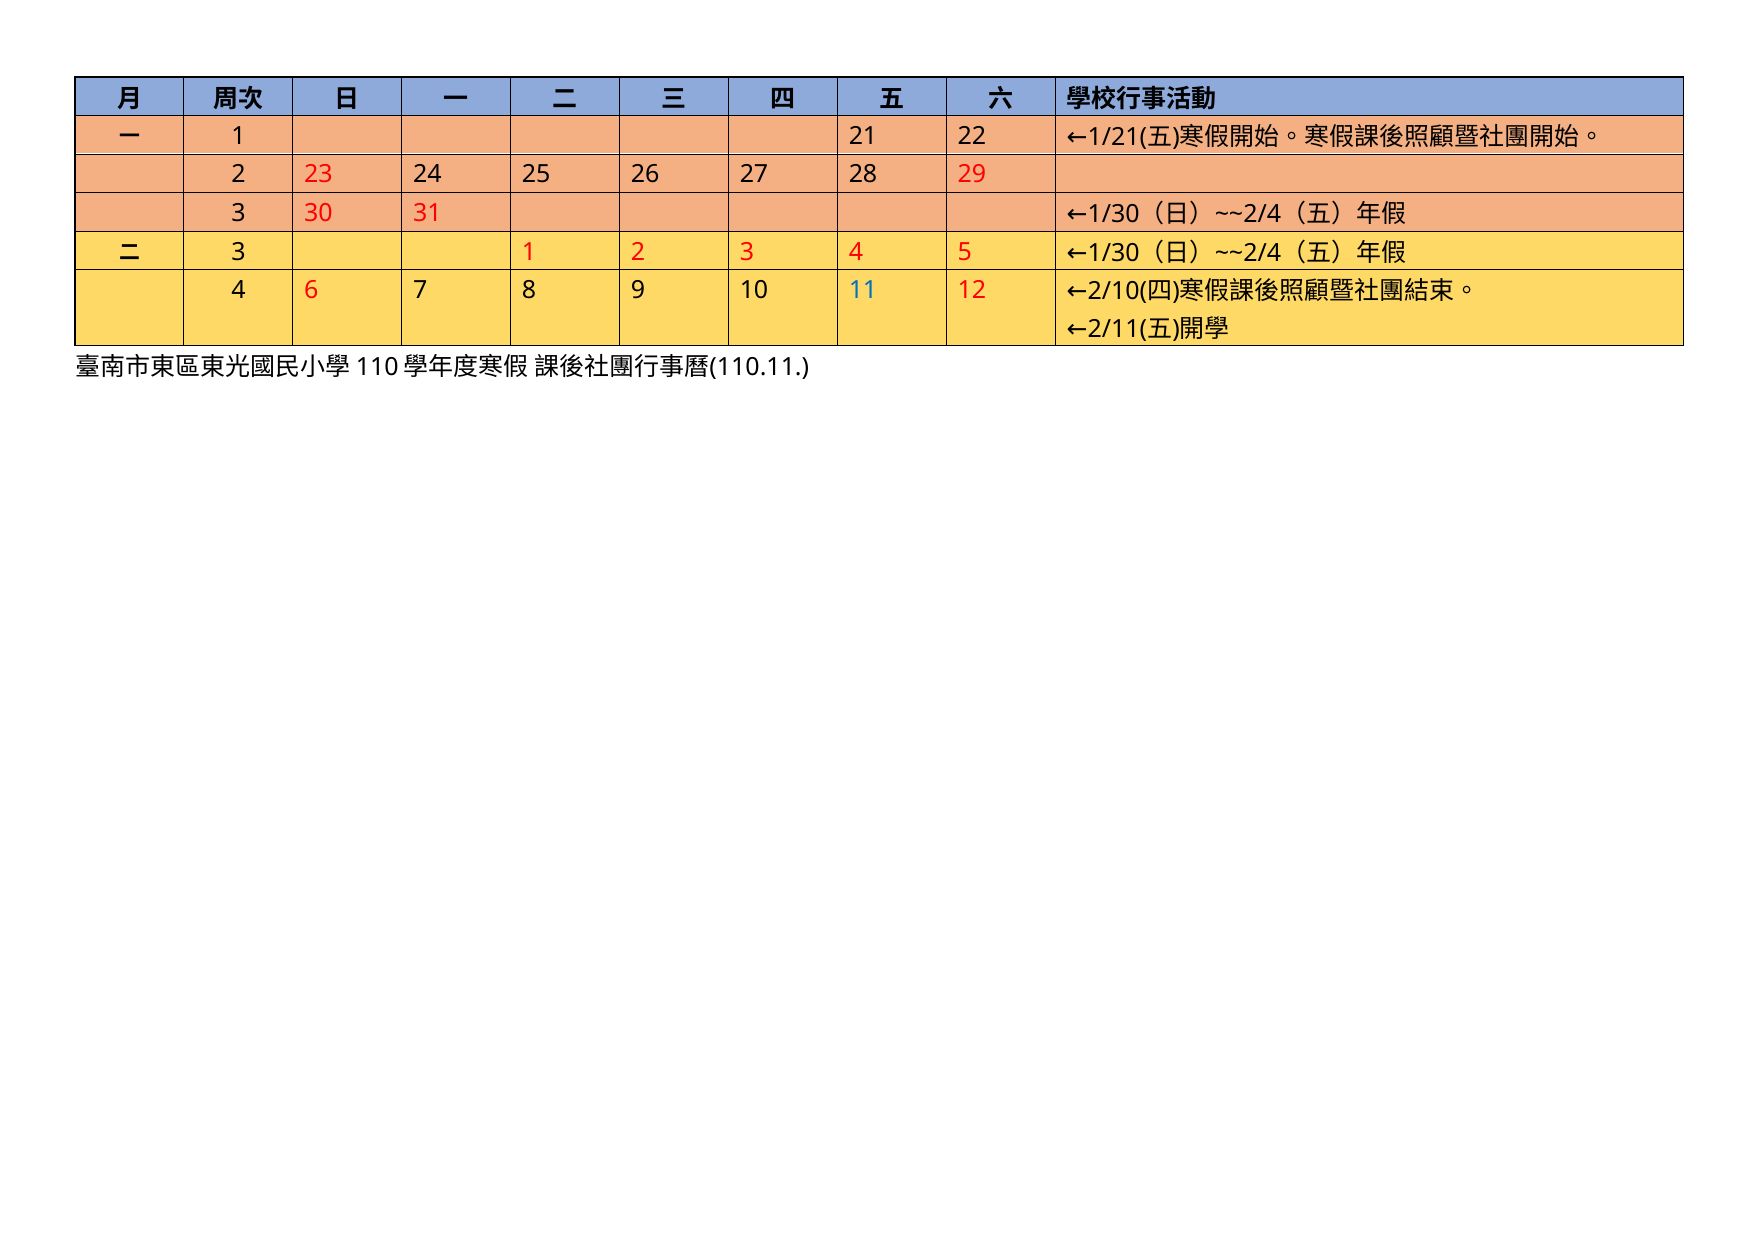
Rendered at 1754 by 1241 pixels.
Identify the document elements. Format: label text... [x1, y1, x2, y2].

table_cell ←1/21(五)寒假開始。寒假課後照顧暨社團開始。 [1056, 116, 1683, 153]
table_cell 11 [838, 270, 946, 345]
table_cell 3 [184, 232, 292, 269]
table_cell [838, 193, 946, 231]
table_cell [402, 232, 510, 269]
table_cell [76, 270, 183, 345]
table_cell ←1/30（日）~~2/4（五）年假 [1056, 232, 1683, 269]
table_header 學校行事活動 [1056, 78, 1683, 115]
table_cell [620, 193, 728, 231]
table_cell 23 [293, 155, 401, 192]
table_cell 1 [184, 116, 292, 153]
table_cell 29 [947, 155, 1055, 192]
table_cell 1 [511, 232, 619, 269]
table_cell [729, 116, 837, 153]
table_header 六 [947, 78, 1055, 115]
table_cell 28 [838, 155, 946, 192]
table_cell 3 [729, 232, 837, 269]
table_cell [76, 155, 183, 192]
table_cell ←2/10(四)寒假課後照顧暨社團結束。 ←2/11(五)開學 [1056, 270, 1683, 345]
table_cell [511, 193, 619, 231]
table_cell 22 [947, 116, 1055, 153]
table_cell [947, 193, 1055, 231]
table_cell 4 [838, 232, 946, 269]
table_cell [1056, 155, 1683, 192]
table_cell 10 [729, 270, 837, 345]
table_cell 24 [402, 155, 510, 192]
table_cell 12 [947, 270, 1055, 345]
table_cell 31 [402, 193, 510, 231]
table_cell 27 [729, 155, 837, 192]
table_cell 6 [293, 270, 401, 345]
table_header 四 [729, 78, 837, 115]
table_cell [729, 193, 837, 231]
table_cell 7 [402, 270, 510, 345]
table_cell [402, 116, 510, 153]
table_cell 4 [184, 270, 292, 345]
table_cell 25 [511, 155, 619, 192]
table_cell [511, 116, 619, 153]
table_cell 3 [184, 193, 292, 231]
table_cell 26 [620, 155, 728, 192]
table_header 日 [293, 78, 401, 115]
table_cell 2 [620, 232, 728, 269]
table_cell 二 [76, 232, 183, 269]
table_cell ←1/30（日）~~2/4（五）年假 [1056, 193, 1683, 231]
table_header 一 [402, 78, 510, 115]
table_cell 21 [838, 116, 946, 153]
table_cell [293, 232, 401, 269]
table_cell 2 [184, 155, 292, 192]
table_cell 30 [293, 193, 401, 231]
table_cell 9 [620, 270, 728, 345]
table_cell 8 [511, 270, 619, 345]
table_cell 5 [947, 232, 1055, 269]
table_header 五 [838, 78, 946, 115]
table_cell [293, 116, 401, 153]
table_header 二 [511, 78, 619, 115]
table_cell [76, 193, 183, 231]
table_header 月 [76, 78, 183, 115]
table_cell [620, 116, 728, 153]
table_header 周次 [184, 78, 292, 115]
text 臺南市東區東光國民小學 110學年度寒假 課後社團行事曆(110.11.) [75, 346, 1679, 384]
table_header 三 [620, 78, 728, 115]
table_cell 一 [76, 116, 183, 153]
